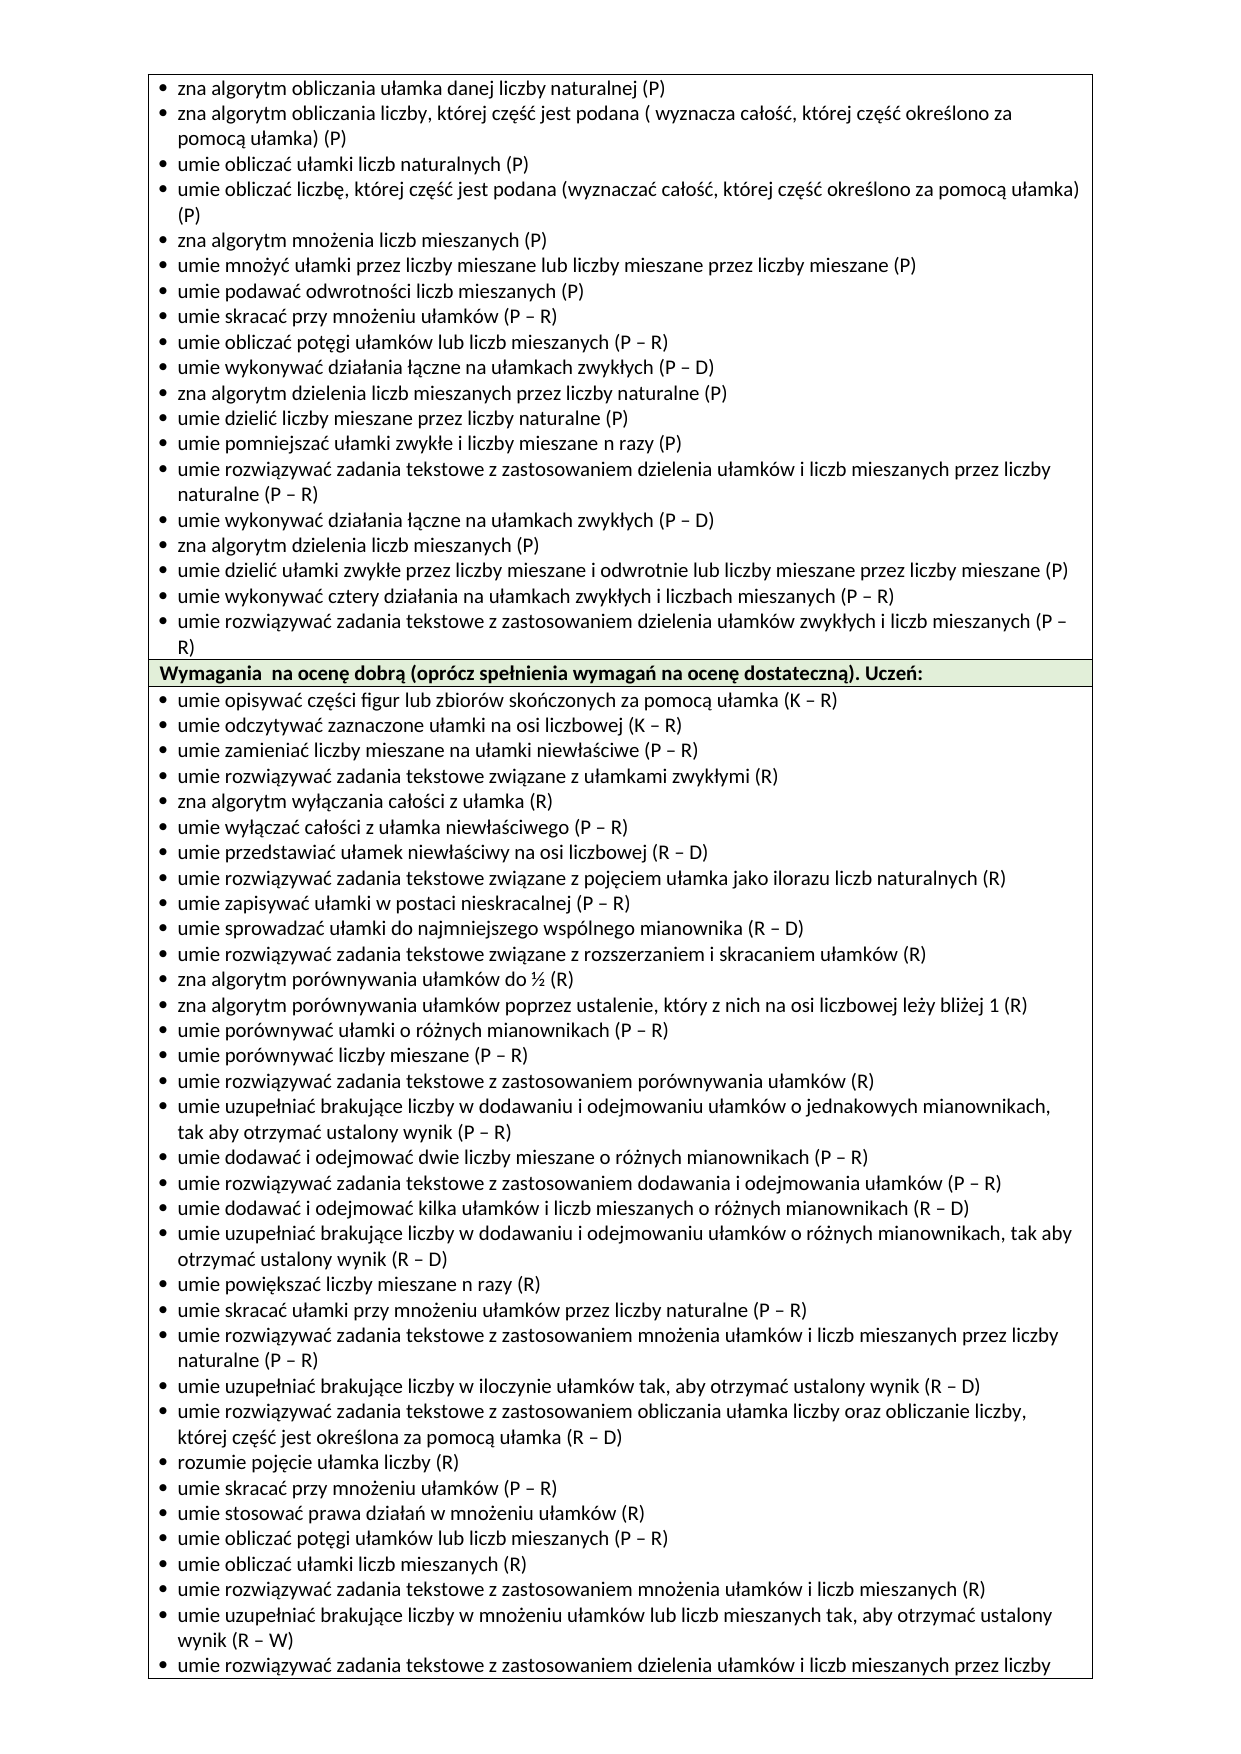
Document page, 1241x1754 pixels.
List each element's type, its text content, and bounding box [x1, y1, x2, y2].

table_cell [149, 75, 1092, 659]
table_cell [149, 687, 1092, 1678]
table_cell Wymagania na ocenę dobrą (oprócz spełnienia wymagań na ocenę dostateczną). Uczeń: [149, 660, 1092, 686]
